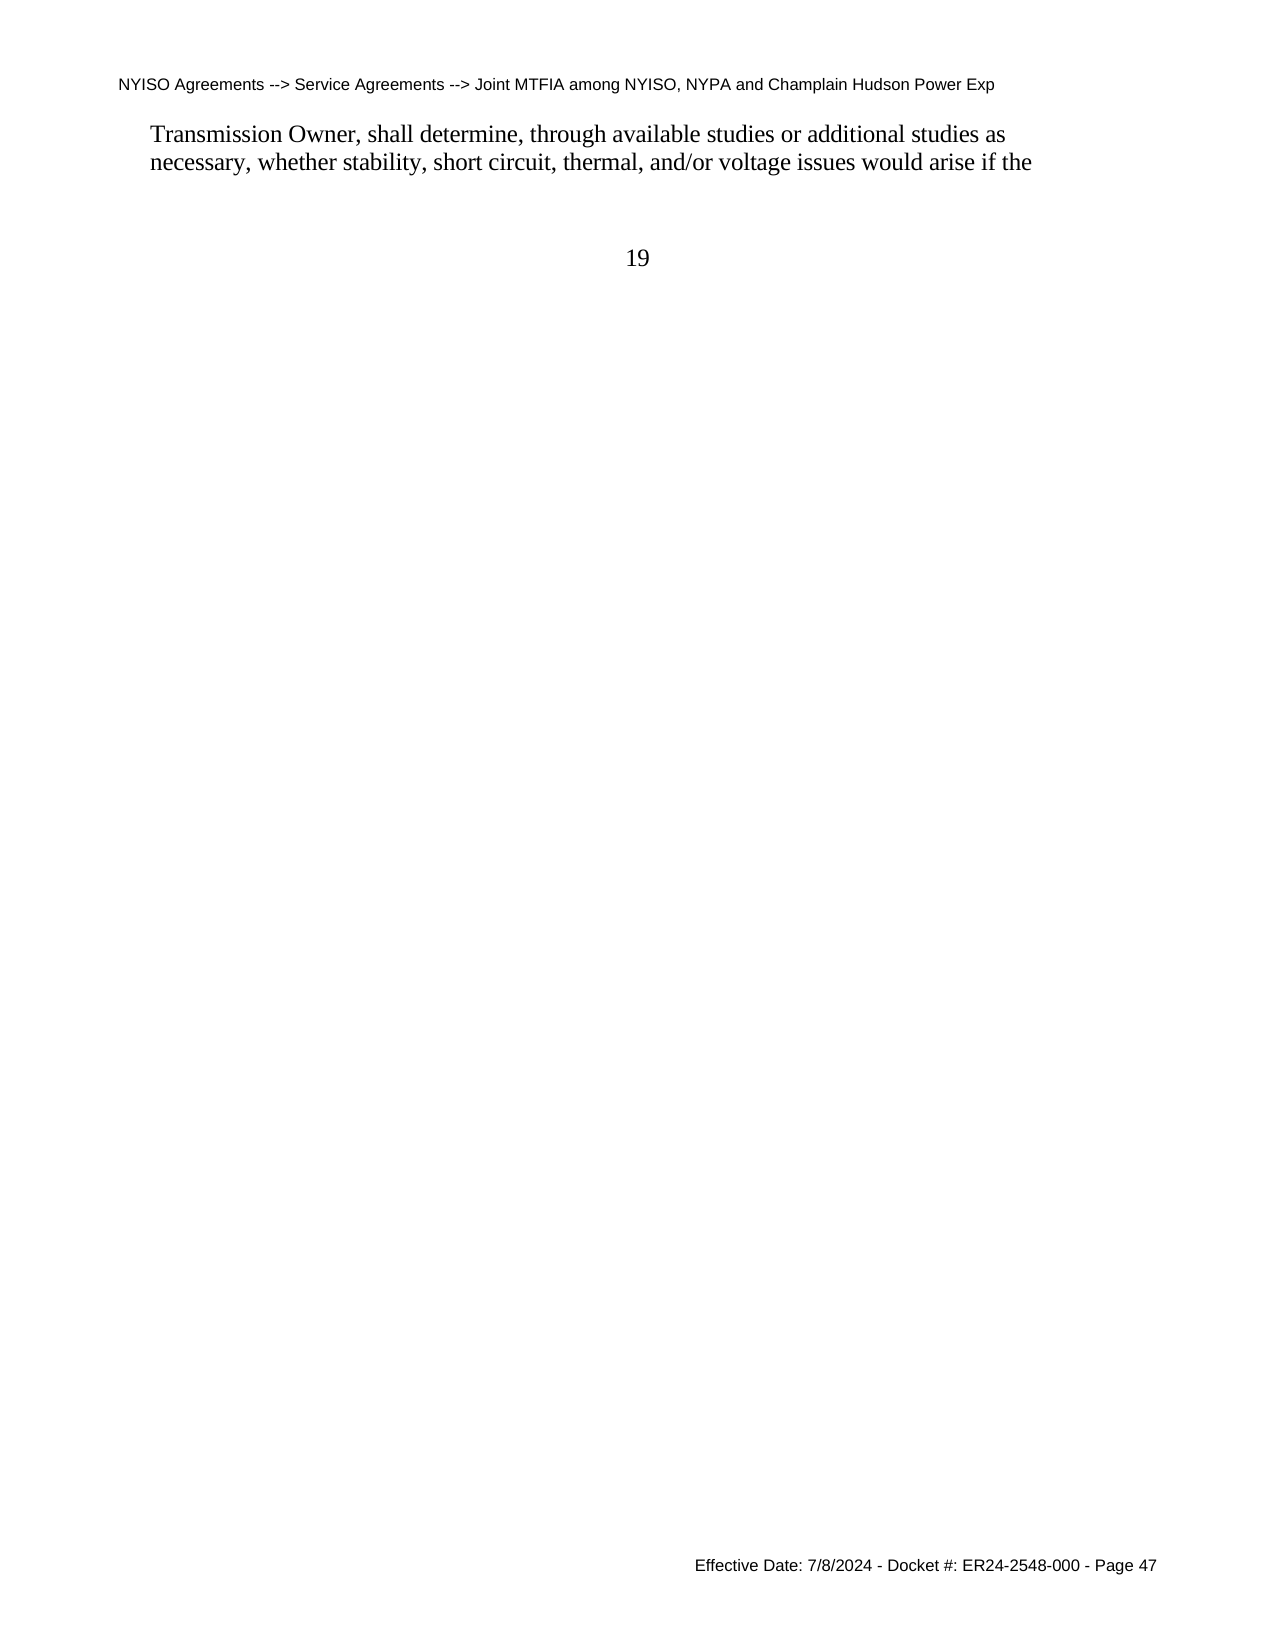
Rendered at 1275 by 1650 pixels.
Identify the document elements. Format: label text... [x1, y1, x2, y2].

text 19 [625, 244, 1275, 272]
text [150, 119, 1141, 176]
